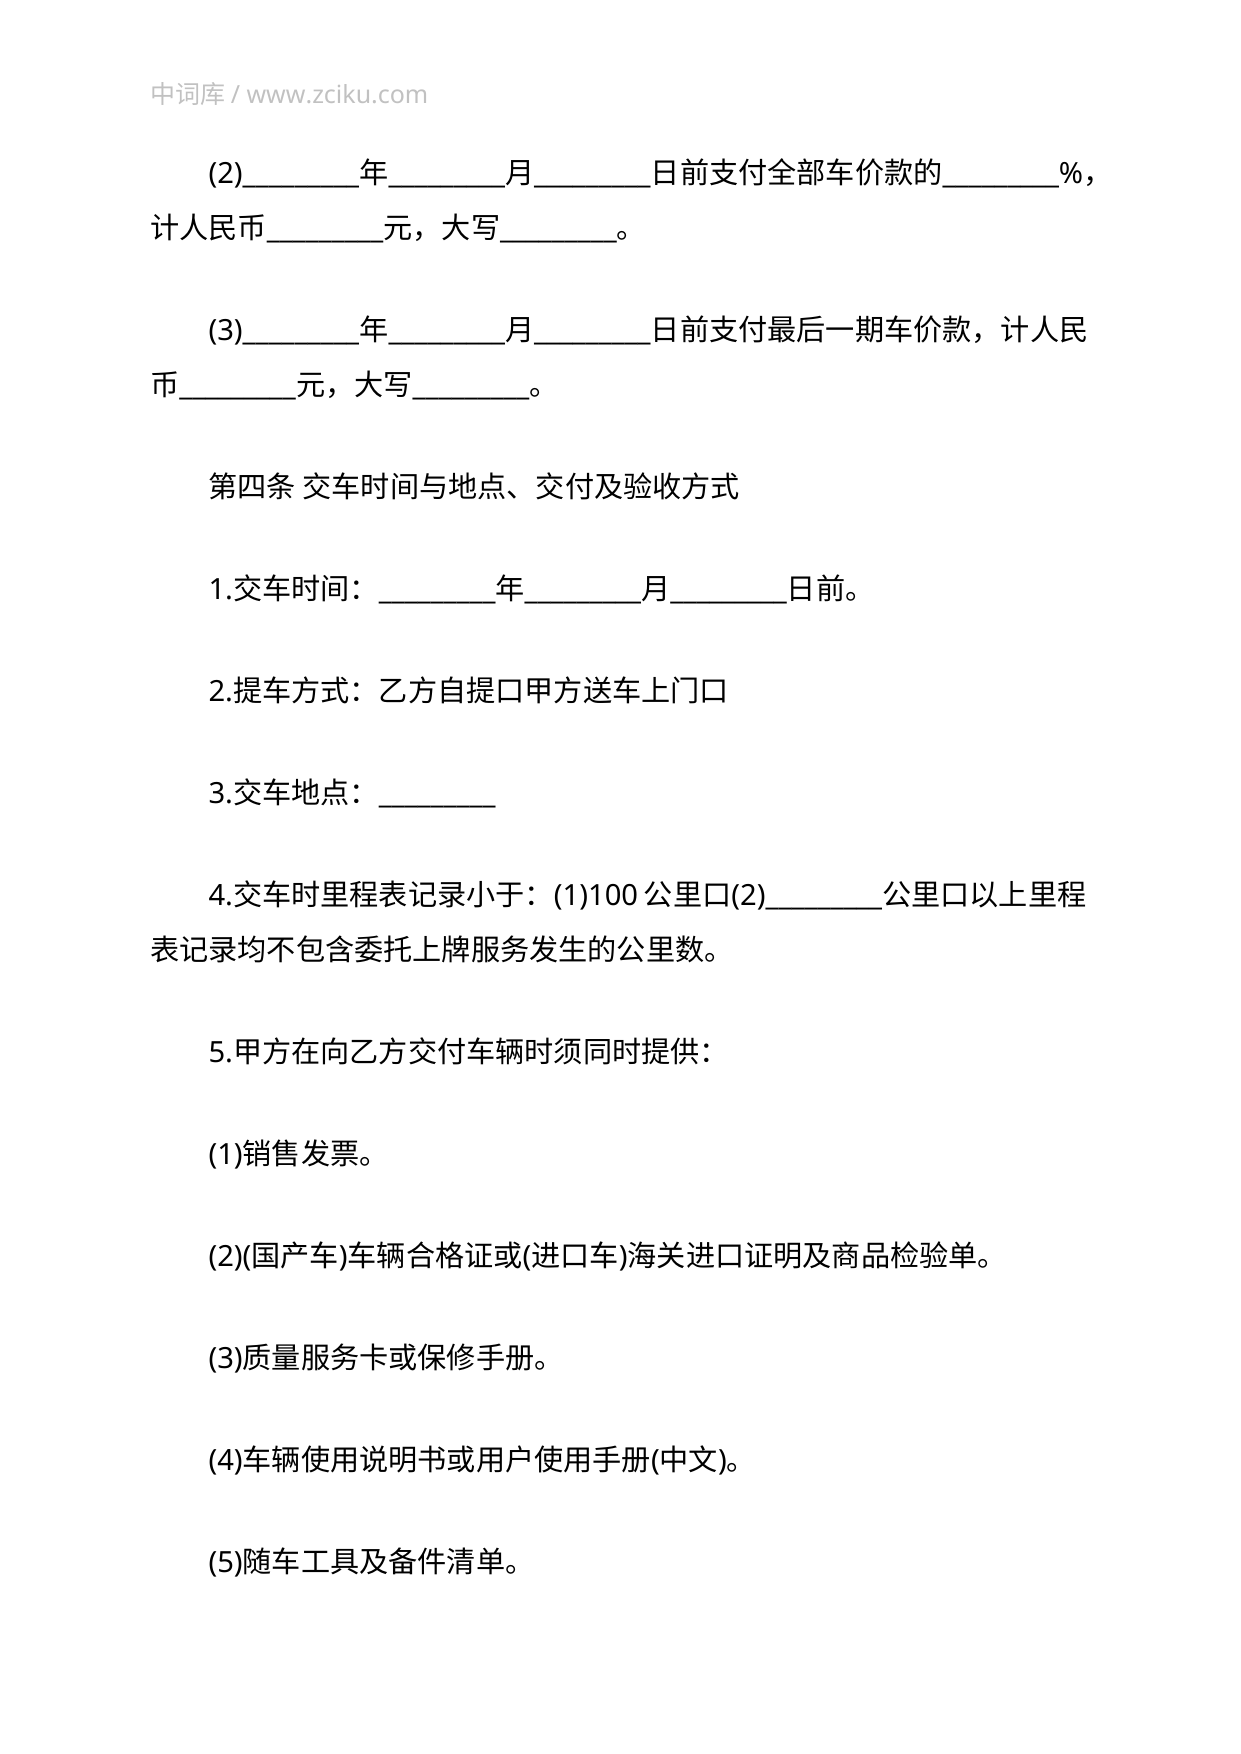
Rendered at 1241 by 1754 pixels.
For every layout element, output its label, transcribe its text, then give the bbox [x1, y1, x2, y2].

text 3.交车地点：_________ [150, 770, 1090, 812]
text 2.提车方式：乙方自提口甲方送车上门口 [150, 668, 1090, 710]
text (4)车辆使用说明书或用户使用手册(中文)。 [150, 1436, 1090, 1479]
text (2)_________年_________月_________日前支付全部车价款的_________%，计人民币_________元，大写_________。 [150, 150, 1090, 247]
text (3)质量服务卡或保修手册。 [150, 1334, 1090, 1377]
text 1.交车时间：_________年_________月_________日前。 [150, 566, 1090, 608]
text 4.交车时里程表记录小于：(1)100公里口(2)_________公里口以上里程表记录均不包含委托上牌服务发生的公里数。 [150, 872, 1090, 969]
text (1)销售发票。 [150, 1130, 1090, 1173]
text (5)随车工具及备件清单。 [150, 1538, 1090, 1581]
text 5.甲方在向乙方交付车辆时须同时提供： [150, 1028, 1090, 1071]
text (2)(国产车)车辆合格证或(进口车)海关进口证明及商品检验单。 [150, 1232, 1090, 1275]
text (3)_________年_________月_________日前支付最后一期车价款，计人民币_________元，大写_________。 [150, 307, 1090, 404]
text 第四条 交车时间与地点、交付及验收方式 [150, 464, 1090, 506]
